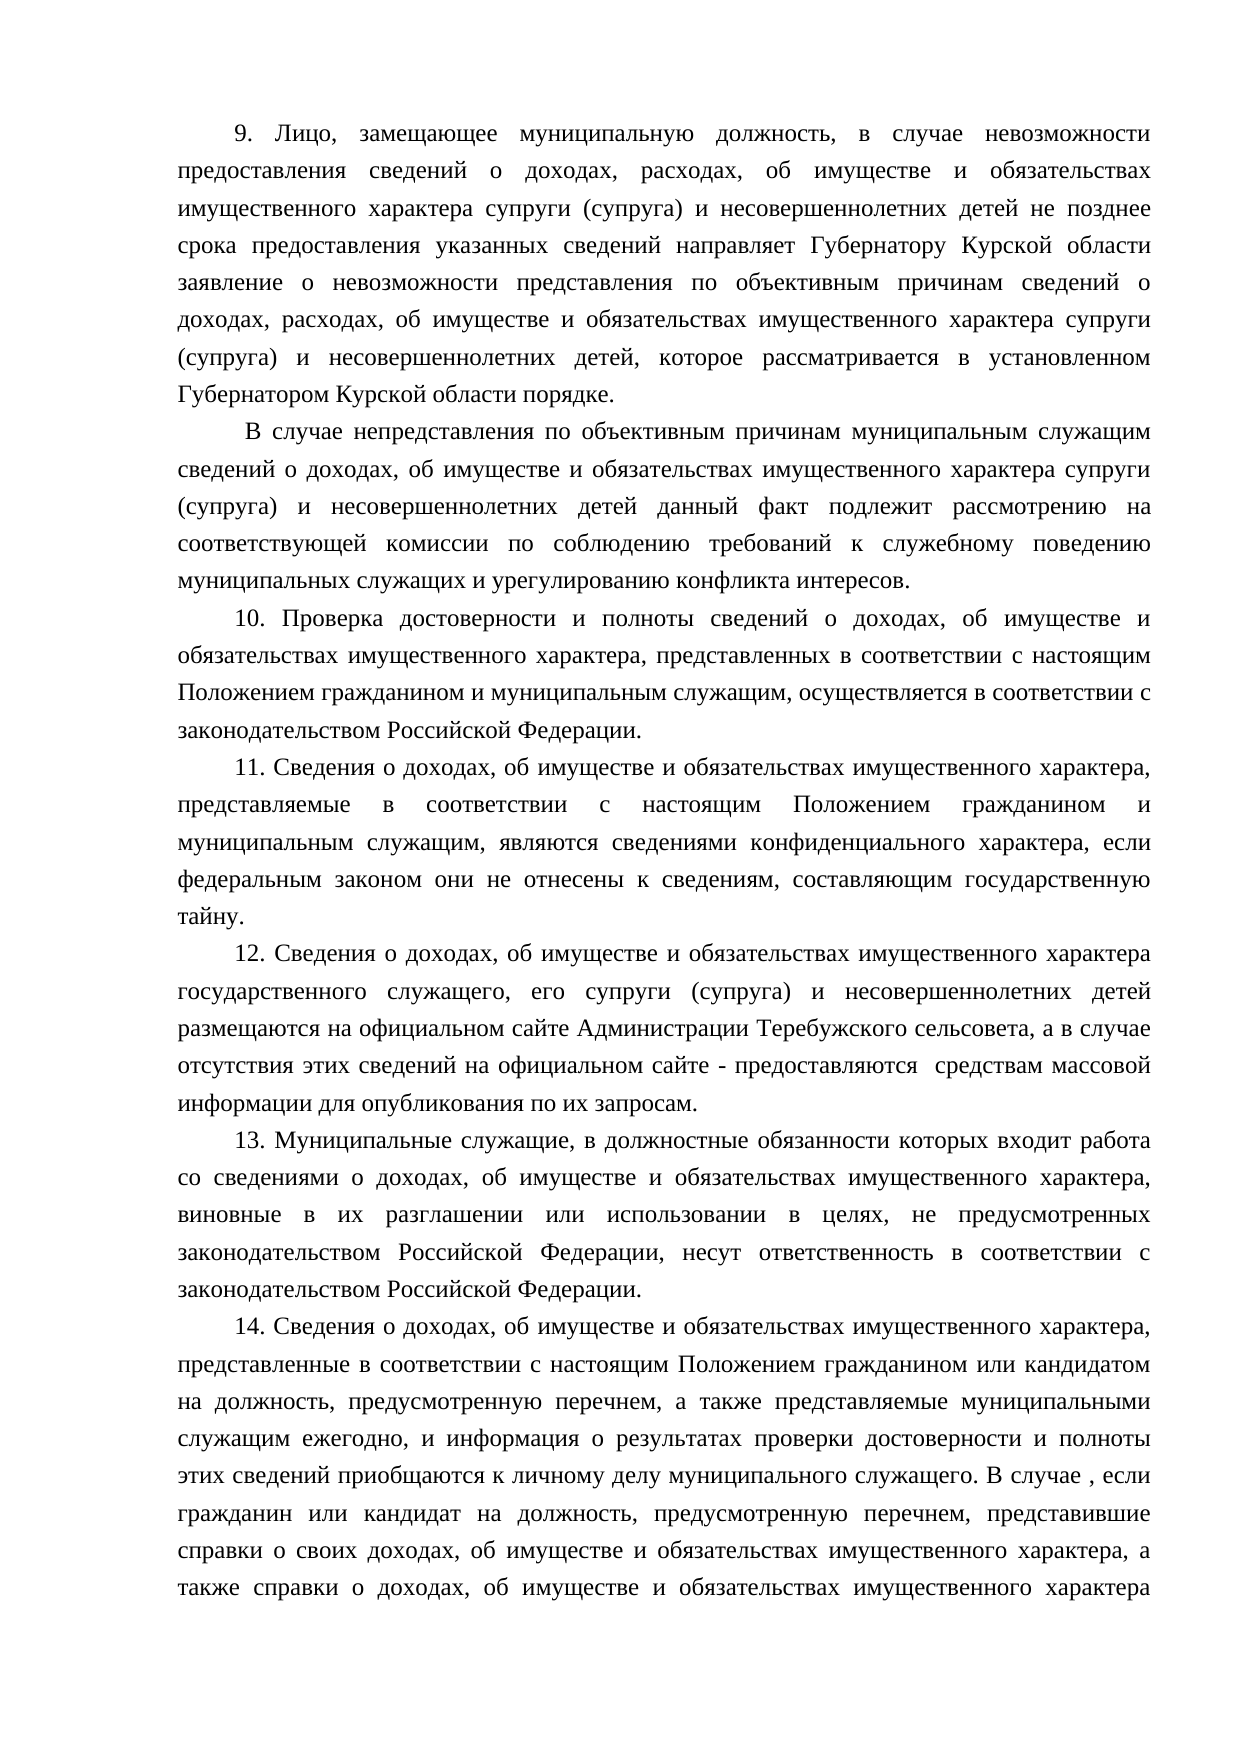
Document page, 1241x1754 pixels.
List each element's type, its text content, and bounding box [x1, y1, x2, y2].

text 9. Лицо, замещающее муниципальную должность, в случае невозможности предоставления сведений о доходах, расходах, об имуществе и обязательствах имущественного характера супруги (супруга) и несовершеннолетних детей не позднее срока предоставления указанных сведений направляет Губернатору Курской области заявление о невозможности представления по объективным причинам сведений о доходах, расходах, об имуществе и обязательствах имущественного характера супруги (супруга) и несовершеннолетних детей, которое рассматривается в установленном Губернатором Курской области порядке. [177, 118, 1152, 408]
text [177, 1311, 1152, 1601]
text 10. Проверка достоверности и полноты сведений о доходах, об имуществе и обязательствах имущественного характера, представленных в соответствии с настоящим Положением гражданином и муниципальным служащим, осуществляется в соответствии с законодательством Российской Федерации. [177, 603, 1152, 743]
text 11. Сведения о доходах, об имуществе и обязательствах имущественного характера, представляемые в соответствии с настоящим Положением гражданином и муниципальным служащим, являются сведениями конфиденциального характера, если федеральным законом они не отнесены к сведениям, составляющим государственную тайну. [177, 752, 1152, 930]
text 13. Муниципальные служащие, в должностные обязанности которых входит работа со сведениями о доходах, об имуществе и обязательствах имущественного характера, виновные в их разглашении или использовании в целях, не предусмотренных законодательством Российской Федерации, несут ответственность в соответствии с законодательством Российской Федерации. [177, 1125, 1152, 1303]
text 12. Сведения о доходах, об имуществе и обязательствах имущественного характера государственного служащего, его супруги (супруга) и несовершеннолетних детей размещаются на официальном сайте Администрации Теребужского сельсовета, а в случае отсутствия этих сведений на официальном сайте - предоставляются средствам массовой информации для опубликования по их запросам. [177, 938, 1152, 1116]
text В случае непредставления по объективным причинам муниципальным служащим сведений о доходах, об имуществе и обязательствах имущественного характера супруги (супруга) и несовершеннолетних детей данный факт подлежит рассмотрению на соответствующей комиссии по соблюдению требований к служебному поведению муниципальных служащих и урегулированию конфликта интересов. [177, 416, 1152, 594]
